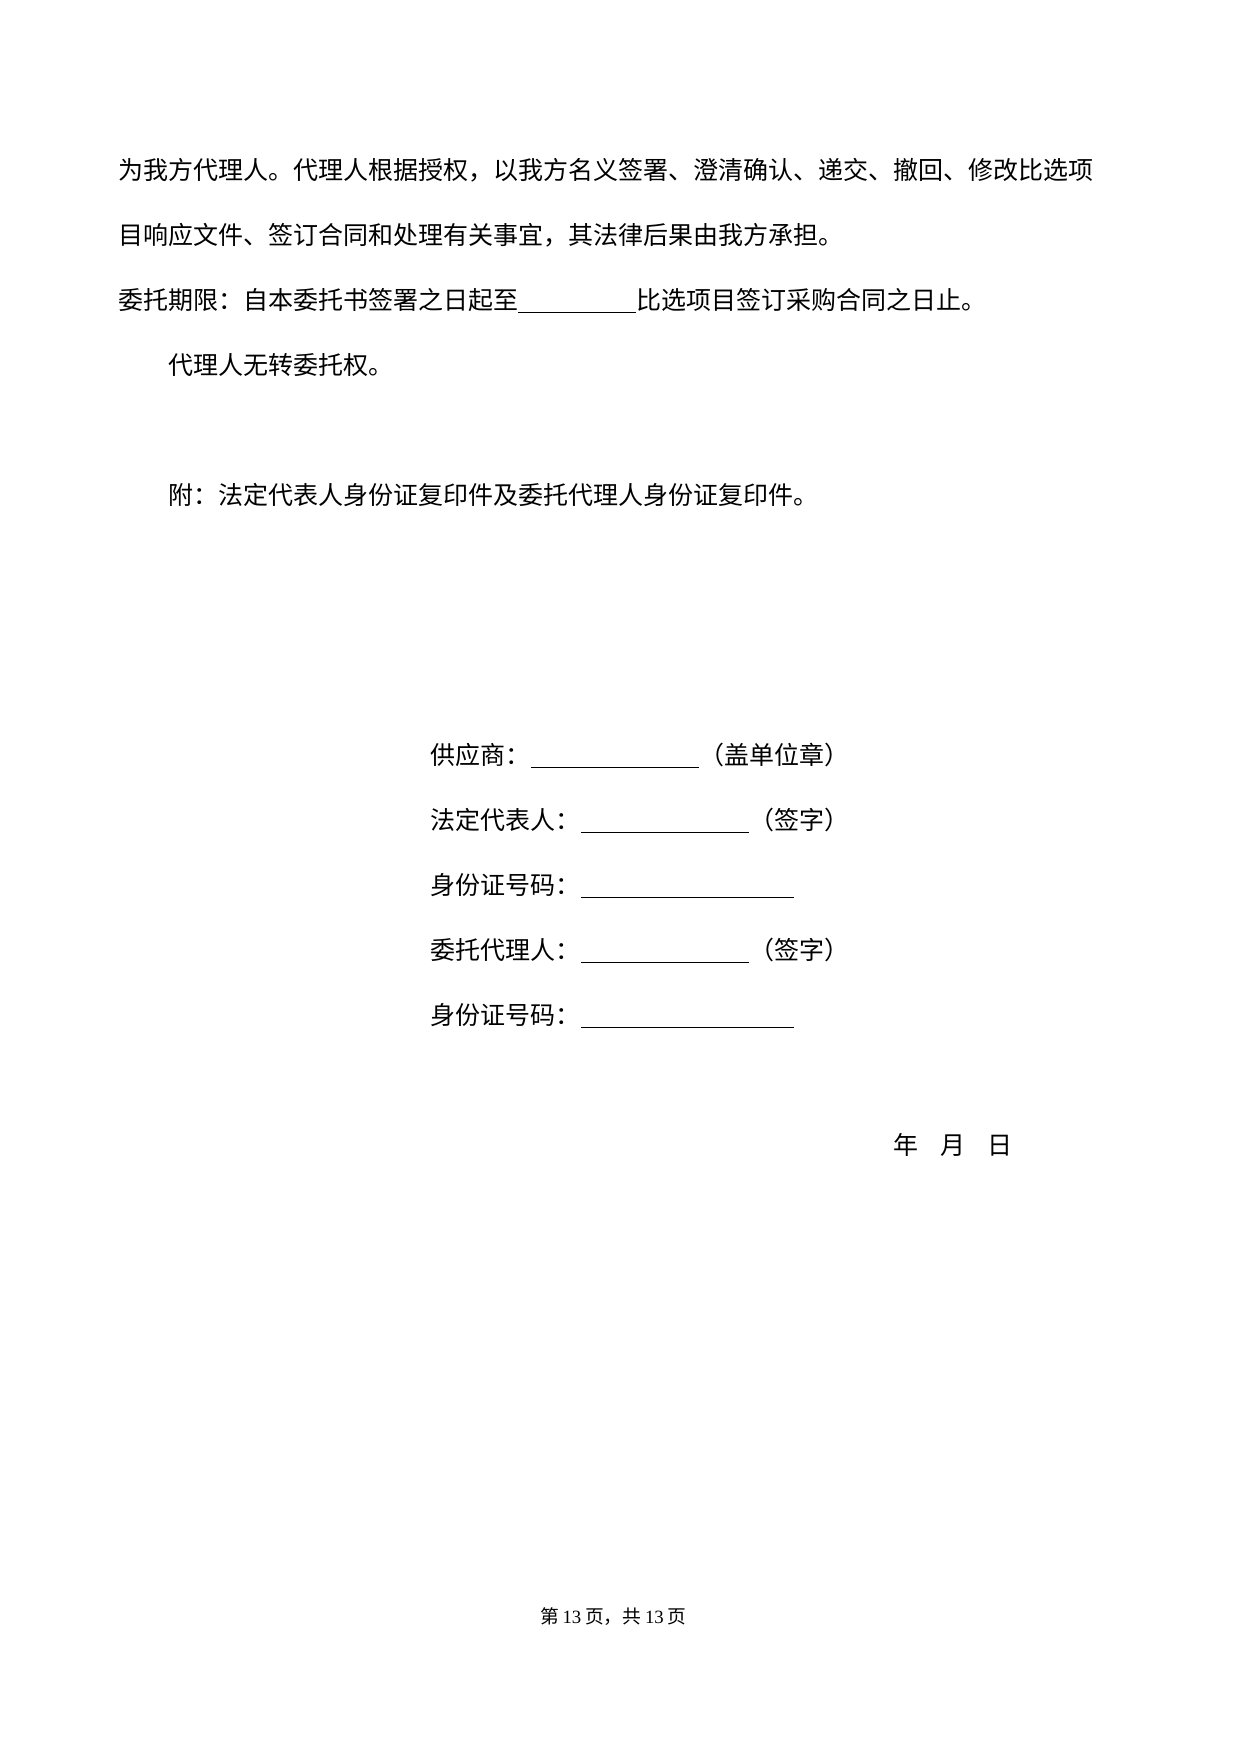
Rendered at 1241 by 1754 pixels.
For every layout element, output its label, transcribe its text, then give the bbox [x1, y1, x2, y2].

text 法定代表人： （签字） [118, 786, 1107, 851]
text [118, 136, 1107, 266]
text 委托期限：自本委托书签署之日起至 比选项目签订采购合同之日止。 [118, 266, 1107, 331]
text 附：法定代表人身份证复印件及委托代理人身份证复印件。 [118, 461, 1107, 526]
text 身份证号码： [118, 851, 1107, 916]
text 委托代理人： （签字） [118, 916, 1107, 981]
text 身份证号码： [118, 981, 1107, 1046]
text 年 月 日 [118, 1111, 1107, 1176]
text 代理人无转委托权。 [118, 331, 1107, 396]
text 供应商： （盖单位章） [118, 721, 1107, 786]
